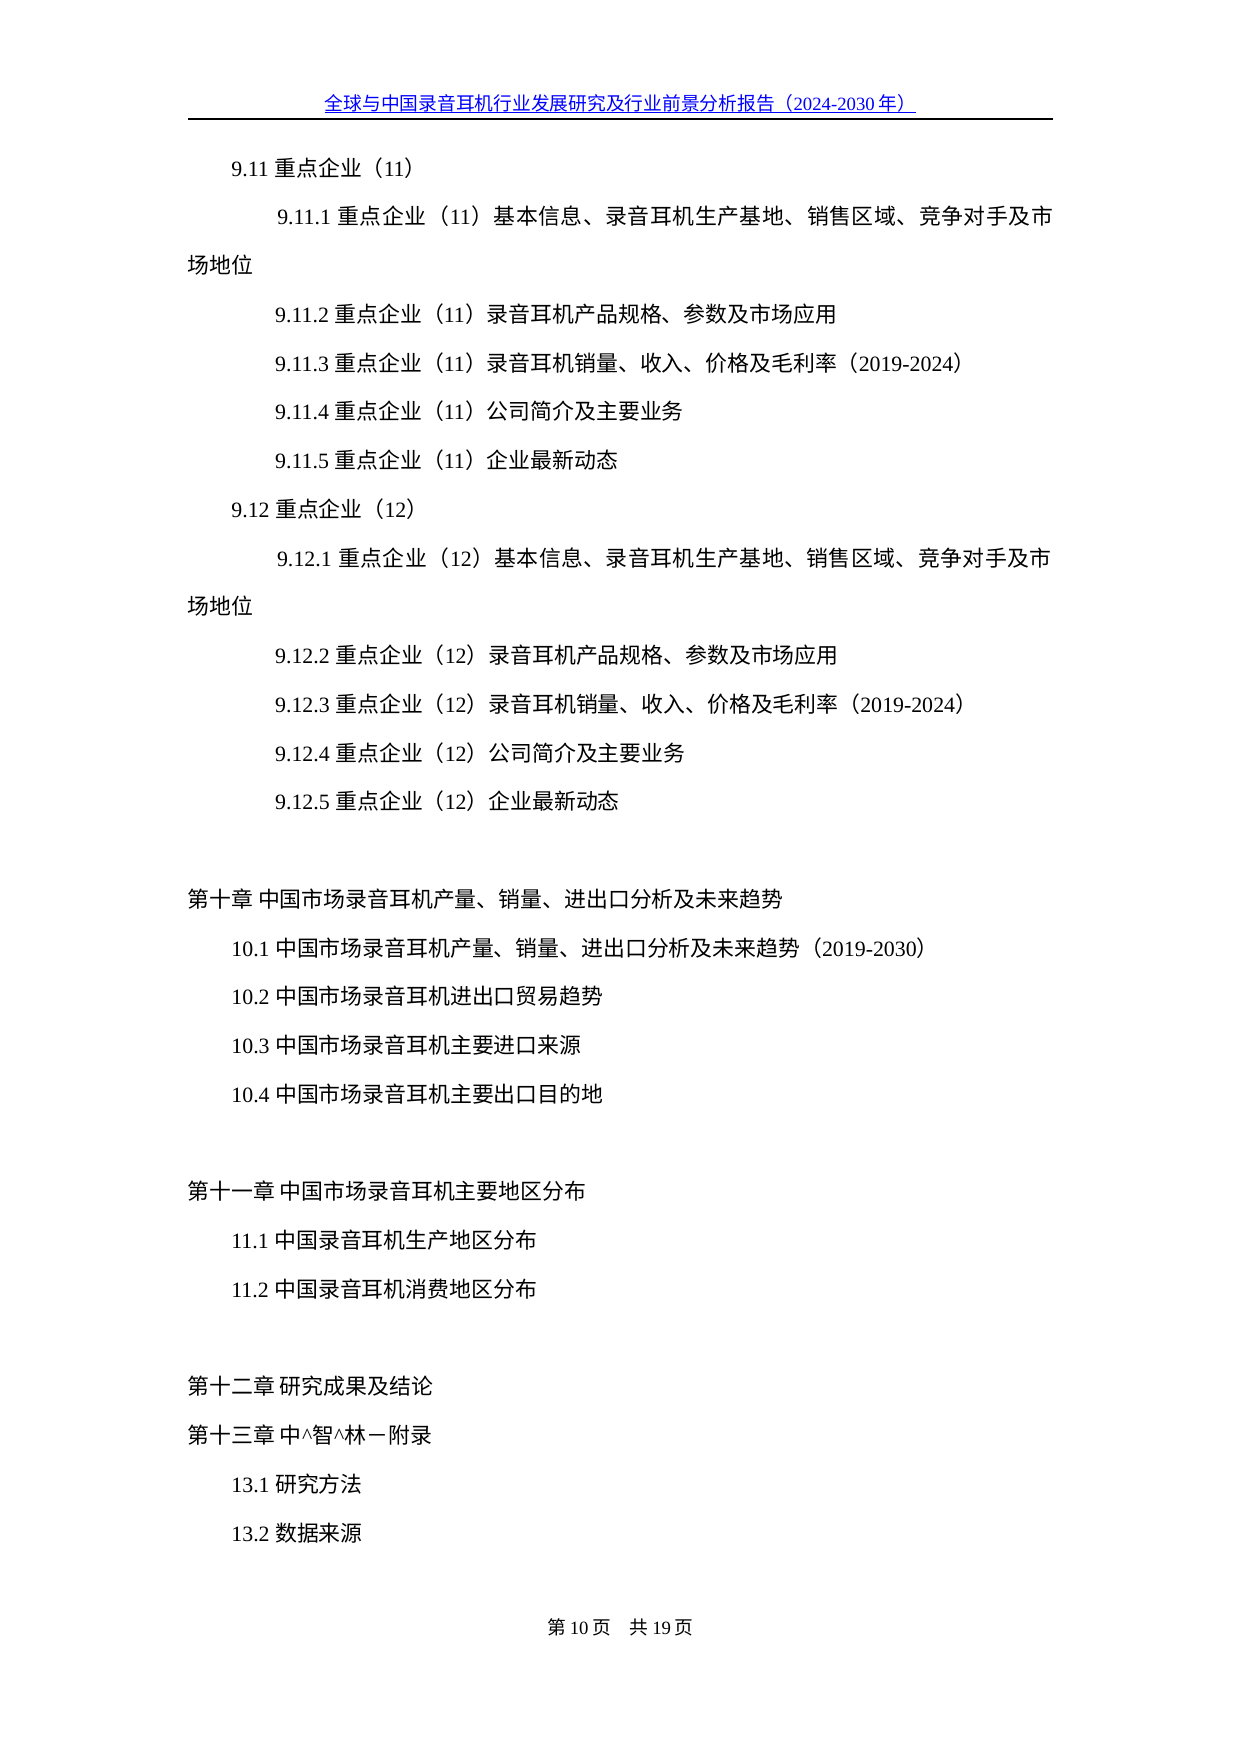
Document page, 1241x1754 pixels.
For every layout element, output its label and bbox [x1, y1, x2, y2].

text [187, 150, 1053, 1548]
